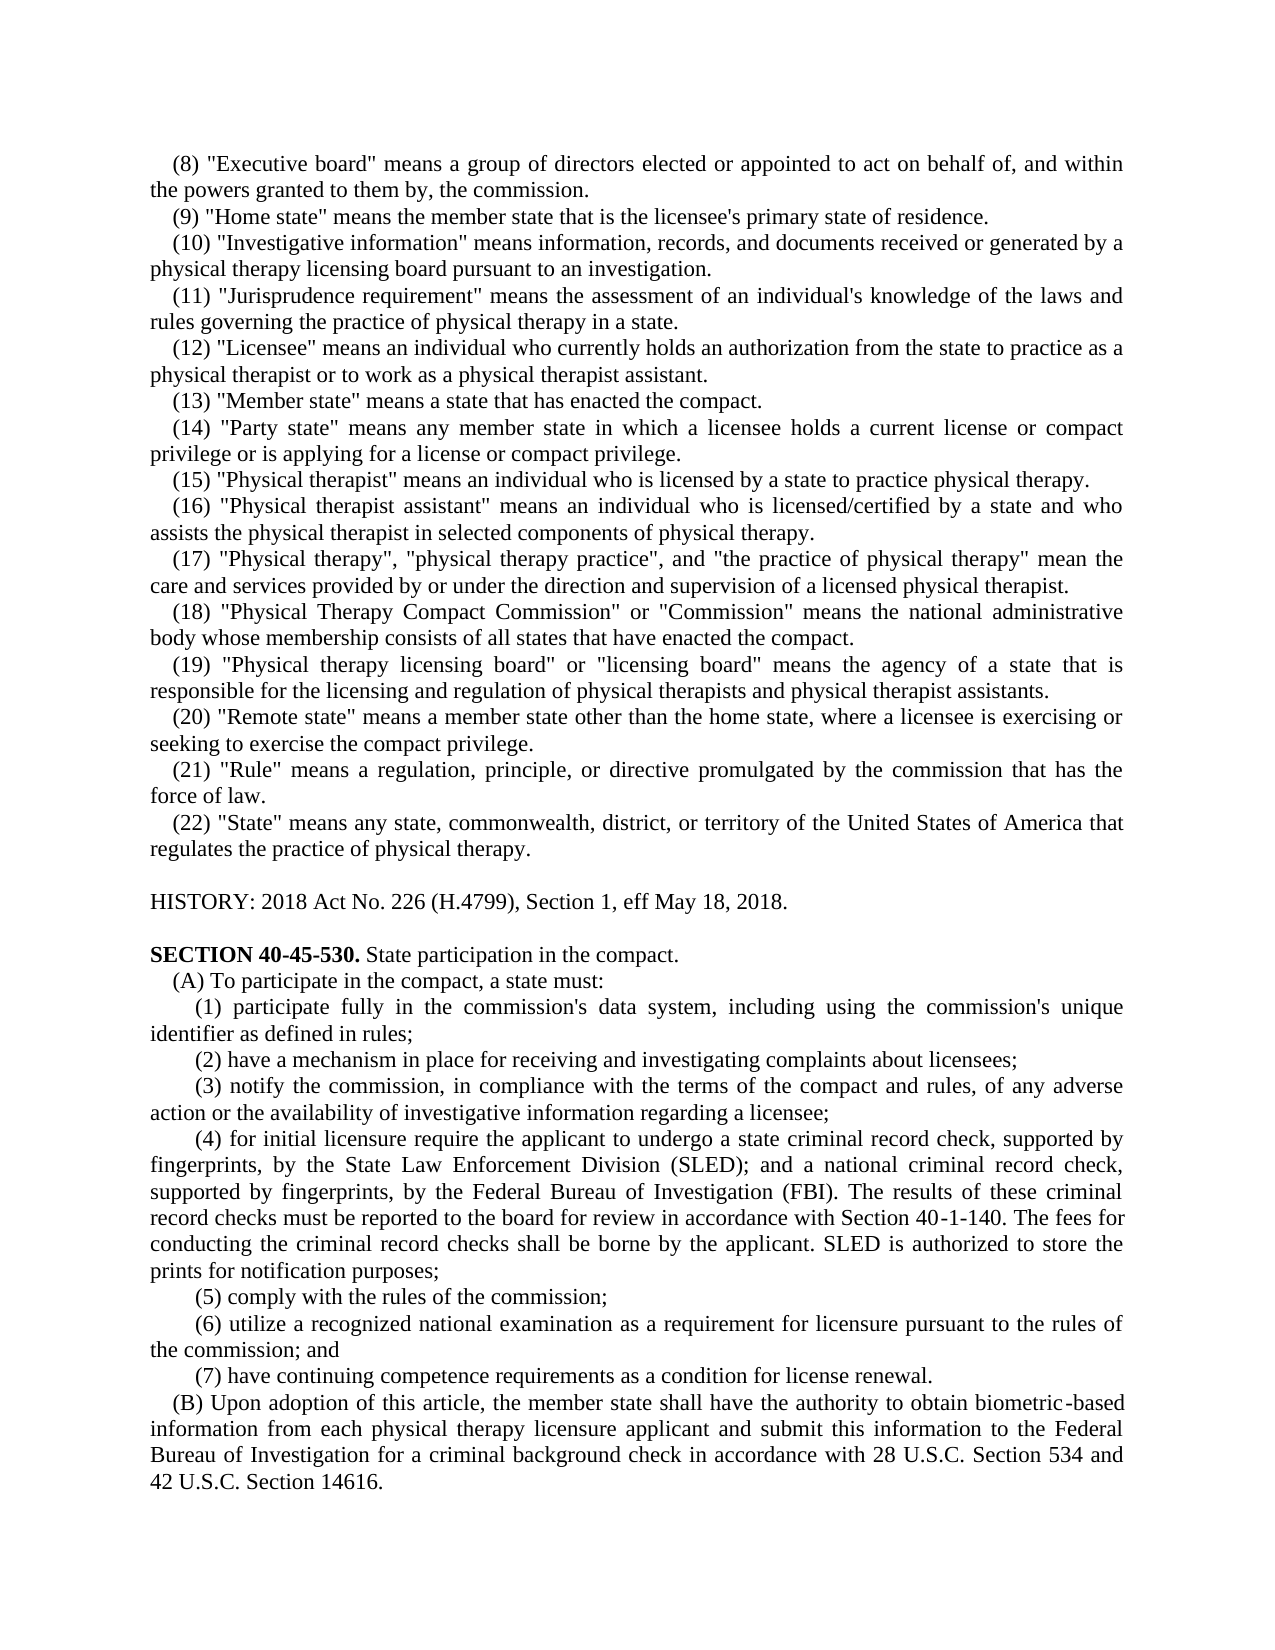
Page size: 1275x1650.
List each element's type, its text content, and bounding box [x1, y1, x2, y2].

text (11) "Jurisprudence requirement" means the assessment of an individual's knowledge of the laws and rules governing the practice of physical therapy in a state. [150, 282, 1125, 334]
text (15) "Physical therapist" means an individual who is licensed by a state to practice physical therapy. [150, 466, 1125, 493]
text (12) "Licensee" means an individual who currently holds an authorization from the state to practice as a physical therapist or to work as a physical therapist assistant. [150, 334, 1125, 387]
text (4) for initial licensure require the applicant to undergo a state criminal record check, supported by fingerprints, by the State Law Enforcement Division (SLED); and a national criminal record check, supported by fingerprints, by the Federal Bureau of Investigation (FBI). The results of these criminal record checks must be reported to the board for review in accordance with Section 40-1-140. The fees for conducting the criminal record checks shall be borne by the applicant. SLED is authorized to store the prints for notification purposes; [150, 1125, 1125, 1283]
text (9) "Home state" means the member state that is the licensee's primary state of residence. [150, 203, 1125, 229]
text (2) have a mechanism in place for receiving and investigating complaints about licensees; [150, 1046, 1125, 1072]
text (14) "Party state" means any member state in which a licensee holds a current license or compact privilege or is applying for a license or compact privilege. [150, 413, 1125, 466]
text (8) "Executive board" means a group of directors elected or appointed to act on behalf of, and within the powers granted to them by, the commission. [150, 150, 1125, 203]
text (10) "Investigative information" means information, records, and documents received or generated by a physical therapy licensing board pursuant to an investigation. [150, 229, 1125, 282]
text (1) participate fully in the commission's data system, including using the commission's unique identifier as defined in rules; [150, 993, 1125, 1046]
text (20) "Remote state" means a member state other than the home state, where a licensee is exercising or seeking to exercise the compact privilege. [150, 703, 1125, 756]
text (21) "Rule" means a regulation, principle, or directive promulgated by the commission that has the force of law. [150, 756, 1125, 809]
text HISTORY: 2018 Act No. 226 (H.4799), Section 1, eff May 18, 2018. [150, 888, 1125, 914]
text (3) notify the commission, in compliance with the terms of the compact and rules, of any adverse action or the availability of investigative information regarding a licensee; [150, 1072, 1125, 1125]
text (B) Upon adoption of this article, the member state shall have the authority to obtain biometric-based information from each physical therapy licensure applicant and submit this information to the Federal Bureau of Investigation for a criminal background check in accordance with 28 U.S.C. Section 534 and 42 U.S.C. Section 14616. [150, 1389, 1125, 1494]
text (22) "State" means any state, commonwealth, district, or territory of the United States of America that regulates the practice of physical therapy. [150, 809, 1125, 862]
text (13) "Member state" means a state that has enacted the compact. [150, 387, 1125, 413]
text (A) To participate in the compact, a state must: [150, 967, 1125, 993]
text SECTION 40-45-530. State participation in the compact. [150, 941, 1125, 967]
text (6) utilize a recognized national examination as a requirement for licensure pursuant to the rules of the commission; and [150, 1309, 1125, 1362]
text (5) comply with the rules of the commission; [150, 1283, 1125, 1309]
text (16) "Physical therapist assistant" means an individual who is licensed/certified by a state and who assists the physical therapist in selected components of physical therapy. [150, 493, 1125, 545]
text (19) "Physical therapy licensing board" or "licensing board" means the agency of a state that is responsible for the licensing and regulation of physical therapists and physical therapist assistants. [150, 651, 1125, 703]
text (17) "Physical therapy", "physical therapy practice", and "the practice of physical therapy" mean the care and services provided by or under the direction and supervision of a licensed physical therapist. [150, 545, 1125, 598]
text (18) "Physical Therapy Compact Commission" or "Commission" means the national administrative body whose membership consists of all states that have enacted the compact. [150, 598, 1125, 651]
text (7) have continuing competence requirements as a condition for license renewal. [150, 1362, 1125, 1389]
